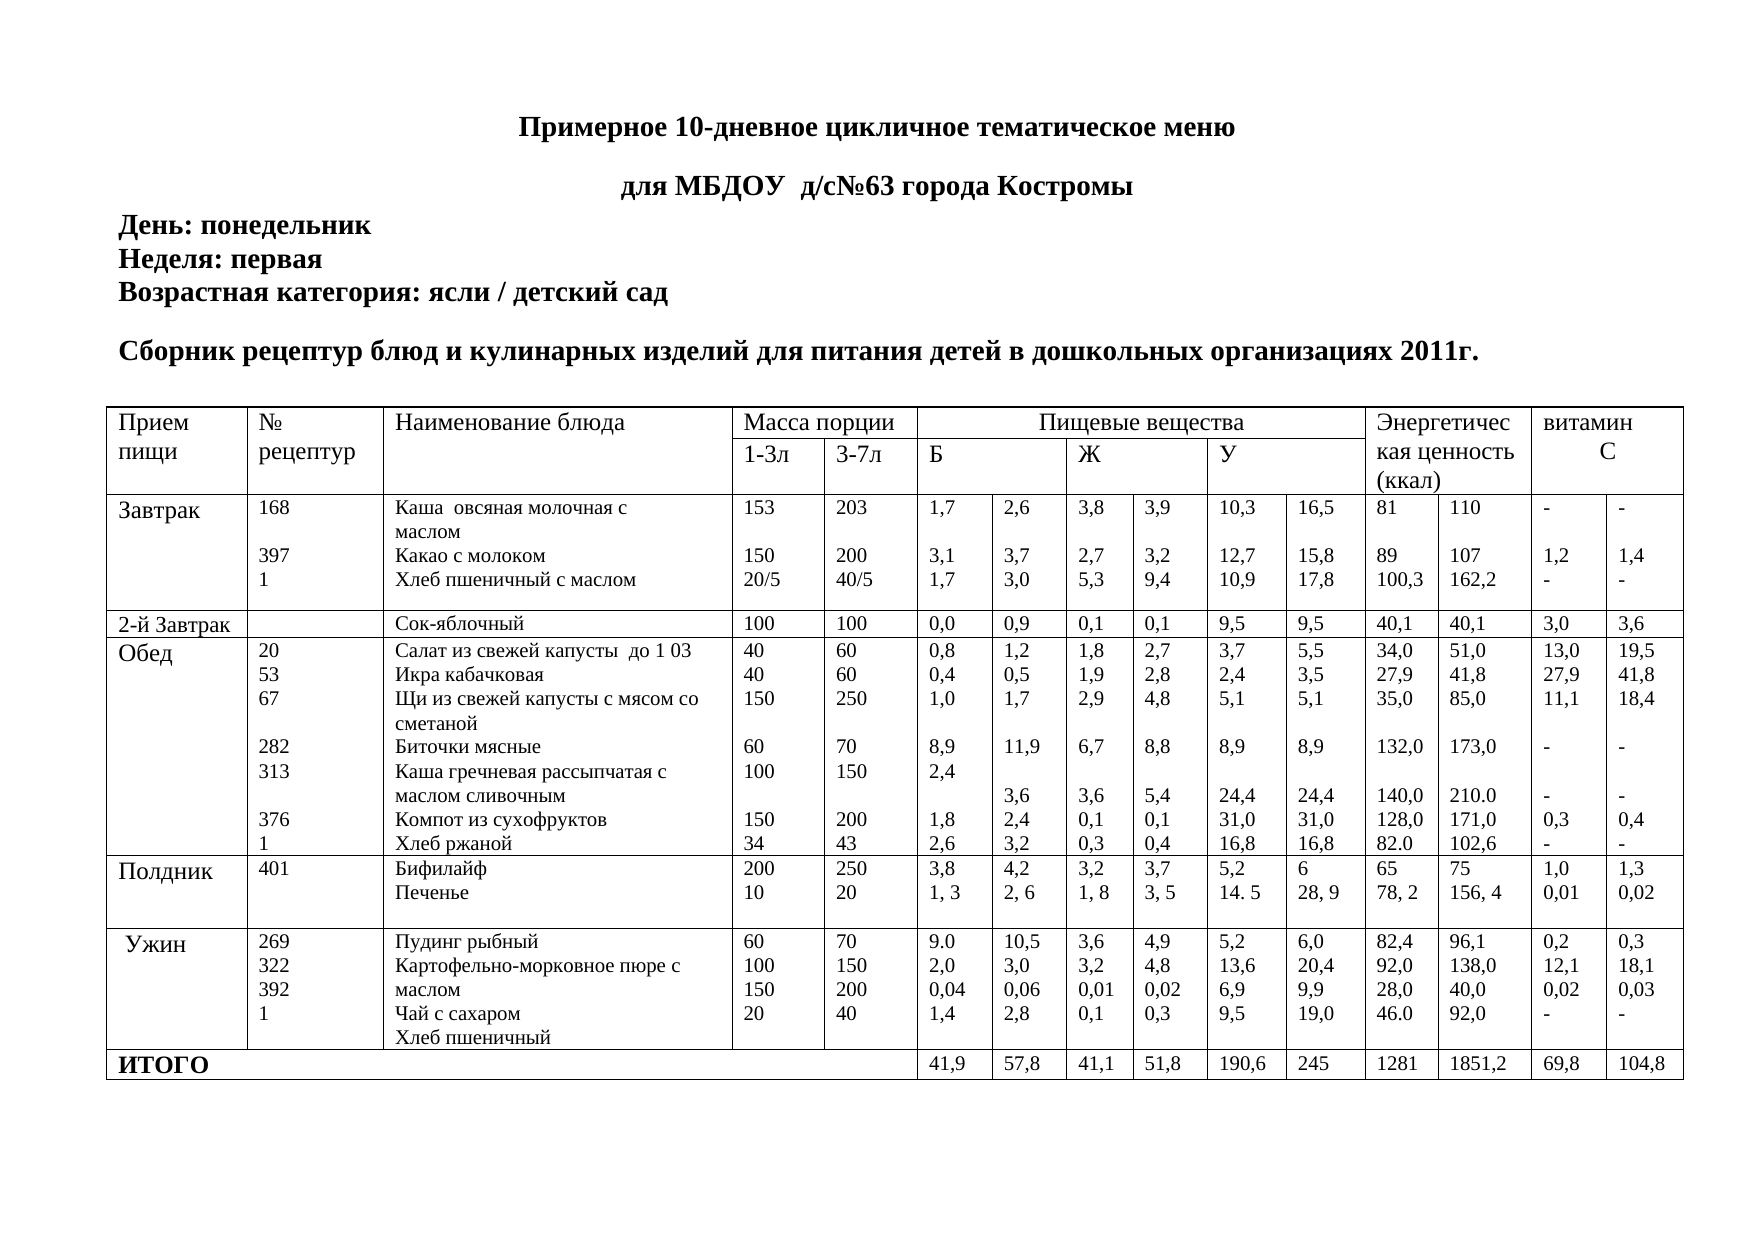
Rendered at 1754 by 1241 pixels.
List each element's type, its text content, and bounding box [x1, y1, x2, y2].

table_cell 57,8 [993, 1050, 1066, 1079]
table_cell Завтрак [107, 495, 247, 610]
table_cell 40,1 [1439, 611, 1531, 637]
table_cell 51,0 41,8 85,0 173,0 210.0 171,0 102,6 [1439, 638, 1531, 855]
table_cell 19,5 41,8 18,4 - - 0,4 - [1607, 638, 1683, 855]
table_cell 10,5 3,0 0,06 2,8 [993, 929, 1066, 1049]
table_cell 60 100 150 20 [733, 929, 824, 1049]
text Сборник рецептур блюд и кулинарных изделий для питания детей в дошкольных организациях 2011г. [118, 333, 1636, 367]
table_cell 3,6 [1607, 611, 1683, 637]
table_header Наименование блюда [384, 408, 732, 494]
table_cell 20 53 67 282 313 376 1 [248, 638, 383, 855]
table_header Пищевые вещества [918, 408, 1365, 438]
table_cell Каша овсяная молочная с маслом Какао с молоком Хлеб пшеничный с маслом [384, 495, 732, 610]
table_cell Сок-яблочный [384, 611, 732, 637]
table_cell 70 150 200 40 [825, 929, 917, 1049]
table_cell 269 322 392 1 [248, 929, 383, 1049]
table_cell 2,6 3,7 3,0 [993, 495, 1066, 610]
table_cell 3,7 2,4 5,1 8,9 24,4 31,0 16,8 [1208, 638, 1286, 855]
table_cell 6 28, 9 [1287, 856, 1365, 928]
table_cell 1,0 0,01 [1532, 856, 1606, 928]
table_cell 34,0 27,9 35,0 132,0 140,0 128,0 82.0 [1366, 638, 1438, 855]
table_cell 104,8 [1607, 1050, 1683, 1079]
table_cell 4,9 4,8 0,02 0,3 [1134, 929, 1207, 1049]
text День: понедельник [118, 207, 1636, 241]
table_cell ИТОГО [107, 1050, 917, 1079]
table_cell 190,6 [1208, 1050, 1286, 1079]
table_cell 245 [1287, 1050, 1365, 1079]
table_cell - 1,4 - [1607, 495, 1683, 610]
table_cell 1281 [1366, 1050, 1438, 1079]
table_cell 0,3 18,1 0,03 - [1607, 929, 1683, 1049]
table_cell 96,1 138,0 40,0 92,0 [1439, 929, 1531, 1049]
table_cell 3,7 3, 5 [1134, 856, 1207, 928]
table_cell 3,0 [1532, 611, 1606, 637]
table_cell 9.0 2,0 0,04 1,4 [918, 929, 992, 1049]
table_cell 13,0 27,9 11,1 - - 0,3 - [1532, 638, 1606, 855]
text для МБДОУ д/с№63 города Костромы [118, 168, 1636, 201]
table_cell 3,8 1, 3 [918, 856, 992, 928]
text Примерное 10-дневное цикличное тематическое меню [118, 109, 1636, 143]
table_cell Салат из свежей капусты до 1 03 Икра кабачковая Щи из свежей капусты с мясом со сметаной Биточки мясные Каша гречневая рассыпчатая с маслом сливочным Компот из сухофруктов Хлеб ржаной [384, 638, 732, 855]
table_cell 51,8 [1134, 1050, 1207, 1079]
table_cell 41,1 [1067, 1050, 1133, 1079]
text Возрастная категория: ясли / детский сад [118, 274, 1636, 308]
table_cell 3,8 2,7 5,3 [1067, 495, 1133, 610]
table_cell 1851,2 [1439, 1050, 1531, 1079]
table_cell 0,9 [993, 611, 1066, 637]
table_cell 40,1 [1366, 611, 1438, 637]
table_cell - 1,2 - [1532, 495, 1606, 610]
table_cell 3,6 3,2 0,01 0,1 [1067, 929, 1133, 1049]
table_cell 153 150 20/5 [733, 495, 824, 610]
table_cell 1-3л [733, 439, 824, 494]
text Неделя: первая [118, 241, 1636, 274]
table_cell 69,8 [1532, 1050, 1606, 1079]
table_cell 200 10 [733, 856, 824, 928]
table_cell Ужин [107, 929, 247, 1049]
table_cell У [1208, 439, 1365, 494]
table_header № рецептур [248, 408, 383, 494]
table_cell 0,8 0,4 1,0 8,9 2,4 1,8 2,6 [918, 638, 992, 855]
table_cell 1,2 0,5 1,7 11,9 3,6 2,4 3,2 [993, 638, 1066, 855]
table_cell 9,5 [1287, 611, 1365, 637]
table_header Энергетическая ценность (ккал) [1366, 408, 1531, 494]
table_cell 250 20 [825, 856, 917, 928]
table_header Прием пищи [107, 408, 247, 494]
table_cell 3,9 3,2 9,4 [1134, 495, 1207, 610]
table_cell 41,9 [918, 1050, 992, 1079]
table_cell 0,0 [918, 611, 992, 637]
table_cell 100 [733, 611, 824, 637]
table_cell 110 107 162,2 [1439, 495, 1531, 610]
table_cell Ж [1067, 439, 1207, 494]
table_cell 5,2 13,6 6,9 9,5 [1208, 929, 1286, 1049]
table_cell [248, 611, 383, 637]
table_cell 1,3 0,02 [1607, 856, 1683, 928]
table_cell 75 156, 4 [1439, 856, 1531, 928]
table_cell 5,2 14. 5 [1208, 856, 1286, 928]
table_cell 82,4 92,0 28,0 46.0 [1366, 929, 1438, 1049]
table_cell 10,3 12,7 10,9 [1208, 495, 1286, 610]
table_cell 6,0 20,4 9,9 19,0 [1287, 929, 1365, 1049]
table_cell 81 89 100,3 [1366, 495, 1438, 610]
table_cell 65 78, 2 [1366, 856, 1438, 928]
table_cell 1,8 1,9 2,9 6,7 3,6 0,1 0,3 [1067, 638, 1133, 855]
table_cell 203 200 40/5 [825, 495, 917, 610]
table_cell 3,2 1, 8 [1067, 856, 1133, 928]
table_cell 401 [248, 856, 383, 928]
table_cell 3-7л [825, 439, 917, 494]
table_cell Бифилайф Печенье [384, 856, 732, 928]
table_cell Обед [107, 638, 247, 855]
table_cell 0,1 [1067, 611, 1133, 637]
table_cell 4,2 2, 6 [993, 856, 1066, 928]
table_cell 2,7 2,8 4,8 8,8 5,4 0,1 0,4 [1134, 638, 1207, 855]
table_cell 2-й Завтрак [107, 611, 247, 637]
table_cell Полдник [107, 856, 247, 928]
table_cell 16,5 15,8 17,8 [1287, 495, 1365, 610]
table_cell 100 [825, 611, 917, 637]
table_cell Пудинг рыбный Картофельно-морковное пюре с маслом Чай с сахаром Хлеб пшеничный [384, 929, 732, 1049]
table_cell 0,2 12,1 0,02 - [1532, 929, 1606, 1049]
table_cell 9,5 [1208, 611, 1286, 637]
table_cell 1,7 3,1 1,7 [918, 495, 992, 610]
table_cell Б [918, 439, 1066, 494]
table_cell 5,5 3,5 5,1 8,9 24,4 31,0 16,8 [1287, 638, 1365, 855]
table_cell 60 60 250 70 150 200 43 [825, 638, 917, 855]
table_header витамин С [1532, 408, 1683, 494]
table_cell 0,1 [1134, 611, 1207, 637]
table_cell 40 40 150 60 100 150 34 [733, 638, 824, 855]
table_cell 168 397 1 [248, 495, 383, 610]
table_header Масса порции [733, 408, 917, 438]
